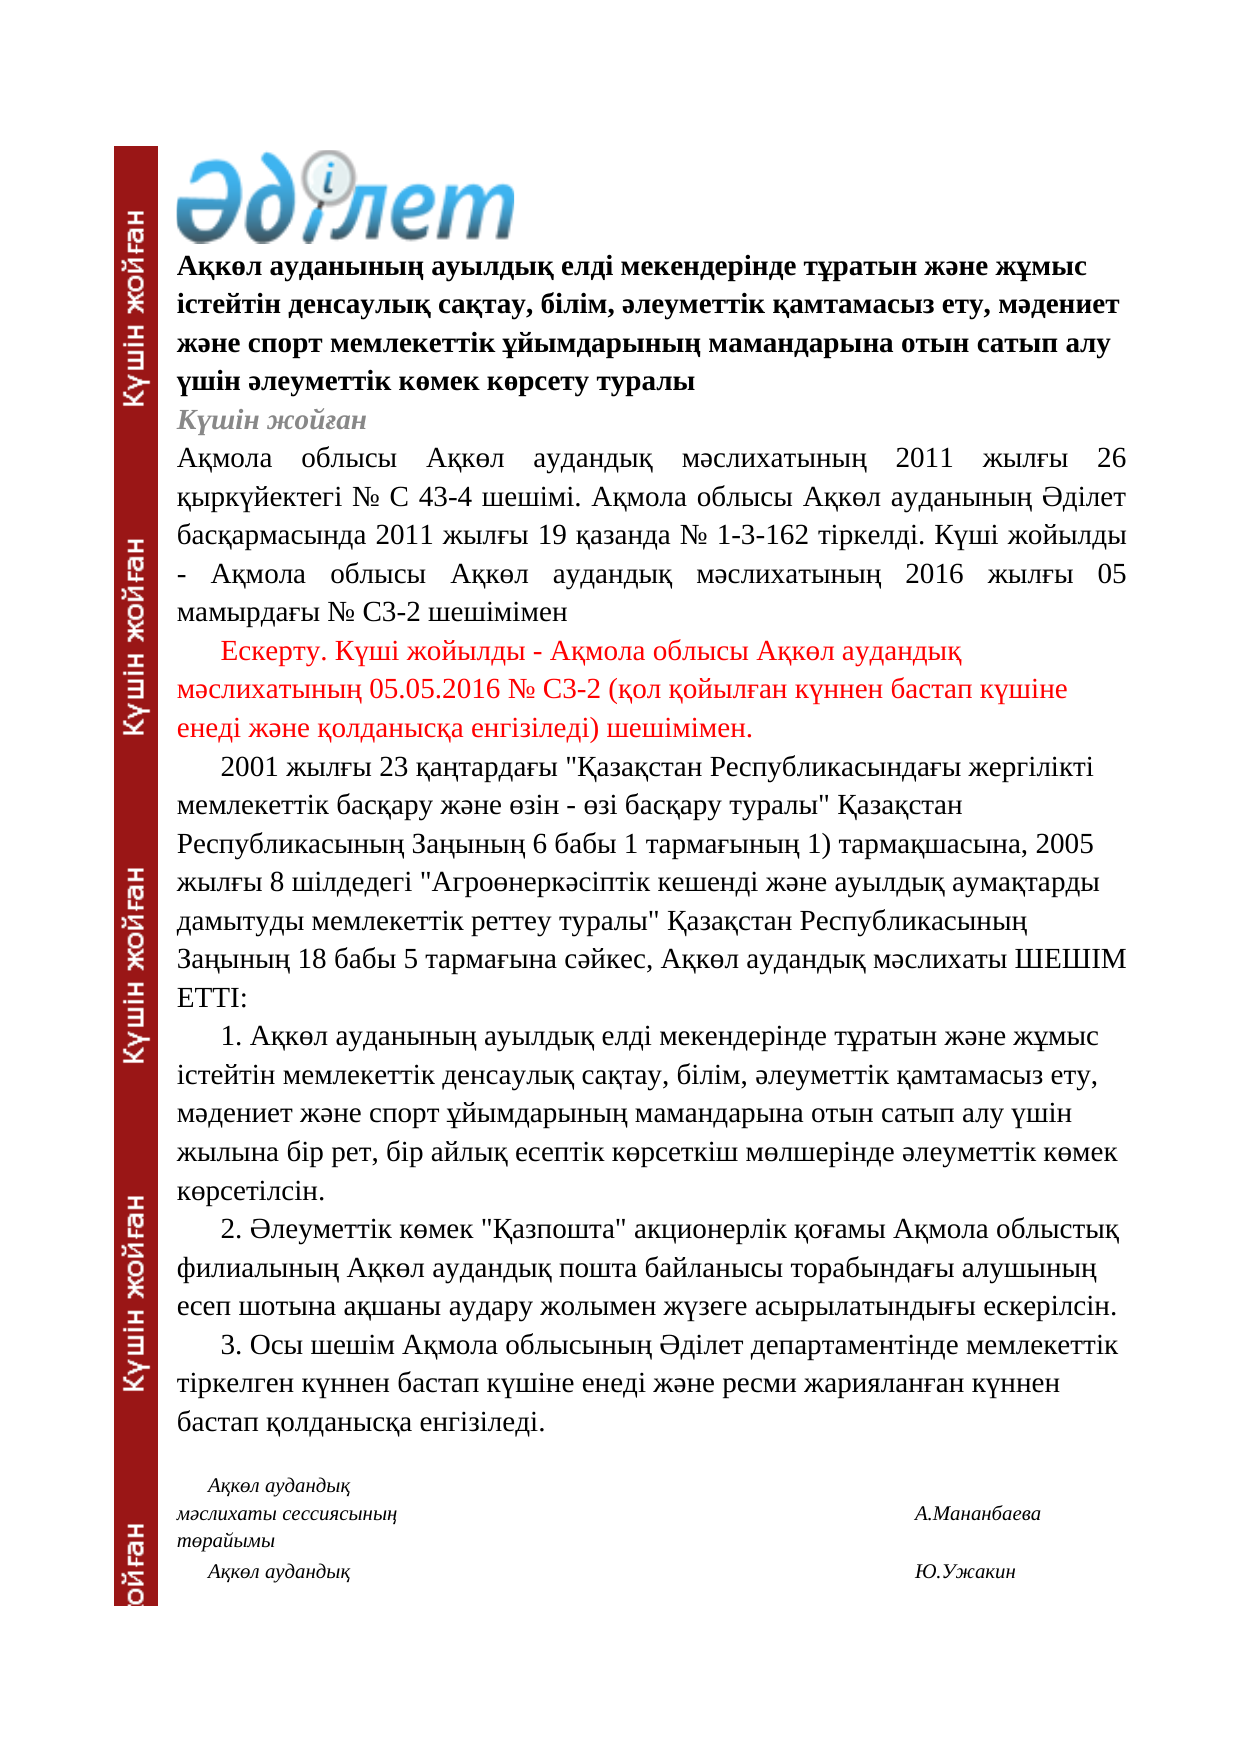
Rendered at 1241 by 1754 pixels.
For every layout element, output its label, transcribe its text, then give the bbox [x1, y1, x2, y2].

picture [114, 397, 158, 402]
picture [114, 435, 158, 440]
text Күшін жойған [112, 402, 1128, 435]
table_cell Ю.Ужакин [913, 1558, 1240, 1589]
picture [114, 1589, 158, 1606]
picture [114, 146, 158, 248]
table_header Ақкөл аудандық мәслихаты сессиясының төрайымы [101, 1471, 913, 1558]
picture [114, 628, 158, 633]
text Ескерту. Күші жойылды - Ақмола облысы Ақкөл аудандық мәслихатының 05.05.2016 № С3-2 (қол қойылған күннен бастап күшіне енеді және қолданысқа енгізіледі) шешімімен. 2001 жылғы 23 қаңтардағы "Қазақстан Республикасындағы жергілікті мемлекеттік басқару және өзін - өзі басқару туралы" Қазақстан Республикасының Заңының 6 бабы 1 тармағының 1) тармақшасына, 2005 жылғы 8 шілдедегі "Агроөнеркәсіптік кешенді және ауылдық аумақтарды дамытуды мемлекеттік реттеу туралы" Қазақстан Республикасының Заңының 18 бабы 5 тармағына сәйкес, Ақкөл аудандық мәслихаты ШЕШІМ ЕТТІ: 1. Ақкөл ауданының ауылдық елді мекендерінде тұратын және жұмыс істейтін мемлекеттік денсаулық сақтау, білім, әлеуметтік қамтамасыз ету, мәдениет және спорт ұйымдарының мамандарына отын сатып алу үшін жылына бір рет, бір айлық есептік көрсеткіш мөлшерінде әлеуметтік көмек көрсетілсін. 2. Әлеуметтік көмек "Қазпошта" акционерлік қоғамы Ақмола облыстық филиалының Ақкөл аудандық пошта байланысы торабындағы алушының есеп шотына ақшаны аудару жолымен жүзеге асырылатындығы ескерілсін. 3. Осы шешім Ақмола облысының Әділет департаментінде мемлекеттік тіркелген күннен бастап күшіне енеді және ресми жарияланған күннен бастап қолданысқа енгізіледі. [112, 633, 1128, 1468]
table_header А.Мананбаева [913, 1471, 1240, 1558]
text Ақкөл ауданының ауылдық елді мекендерінде тұратын және жұмыс істейтін денсаулық сақтау, білім, әлеуметтік қамтамасыз ету, мәдениет және спорт мемлекеттік ұйымдарының мамандарына отын сатып алу үшін әлеуметтік көмек көрсету туралы [112, 248, 1128, 397]
text Ақмола облысы Ақкөл аудандық мәслихатының 2011 жылғы 26 қыркүйектегі № С 43-4 шешімі. Ақмола облысы Ақкөл ауданының Әділет басқармасында 2011 жылғы 19 қазанда № 1-3-162 тіркелді. Күші жойылды - Ақмола облысы Ақкөл аудандық мәслихатының 2016 жылғы 05 мамырдағы № С3-2 шешімімен [112, 440, 1128, 628]
table_cell Ақкөл аудандық мәслихат хатшысы [101, 1558, 913, 1589]
picture [176, 150, 515, 244]
